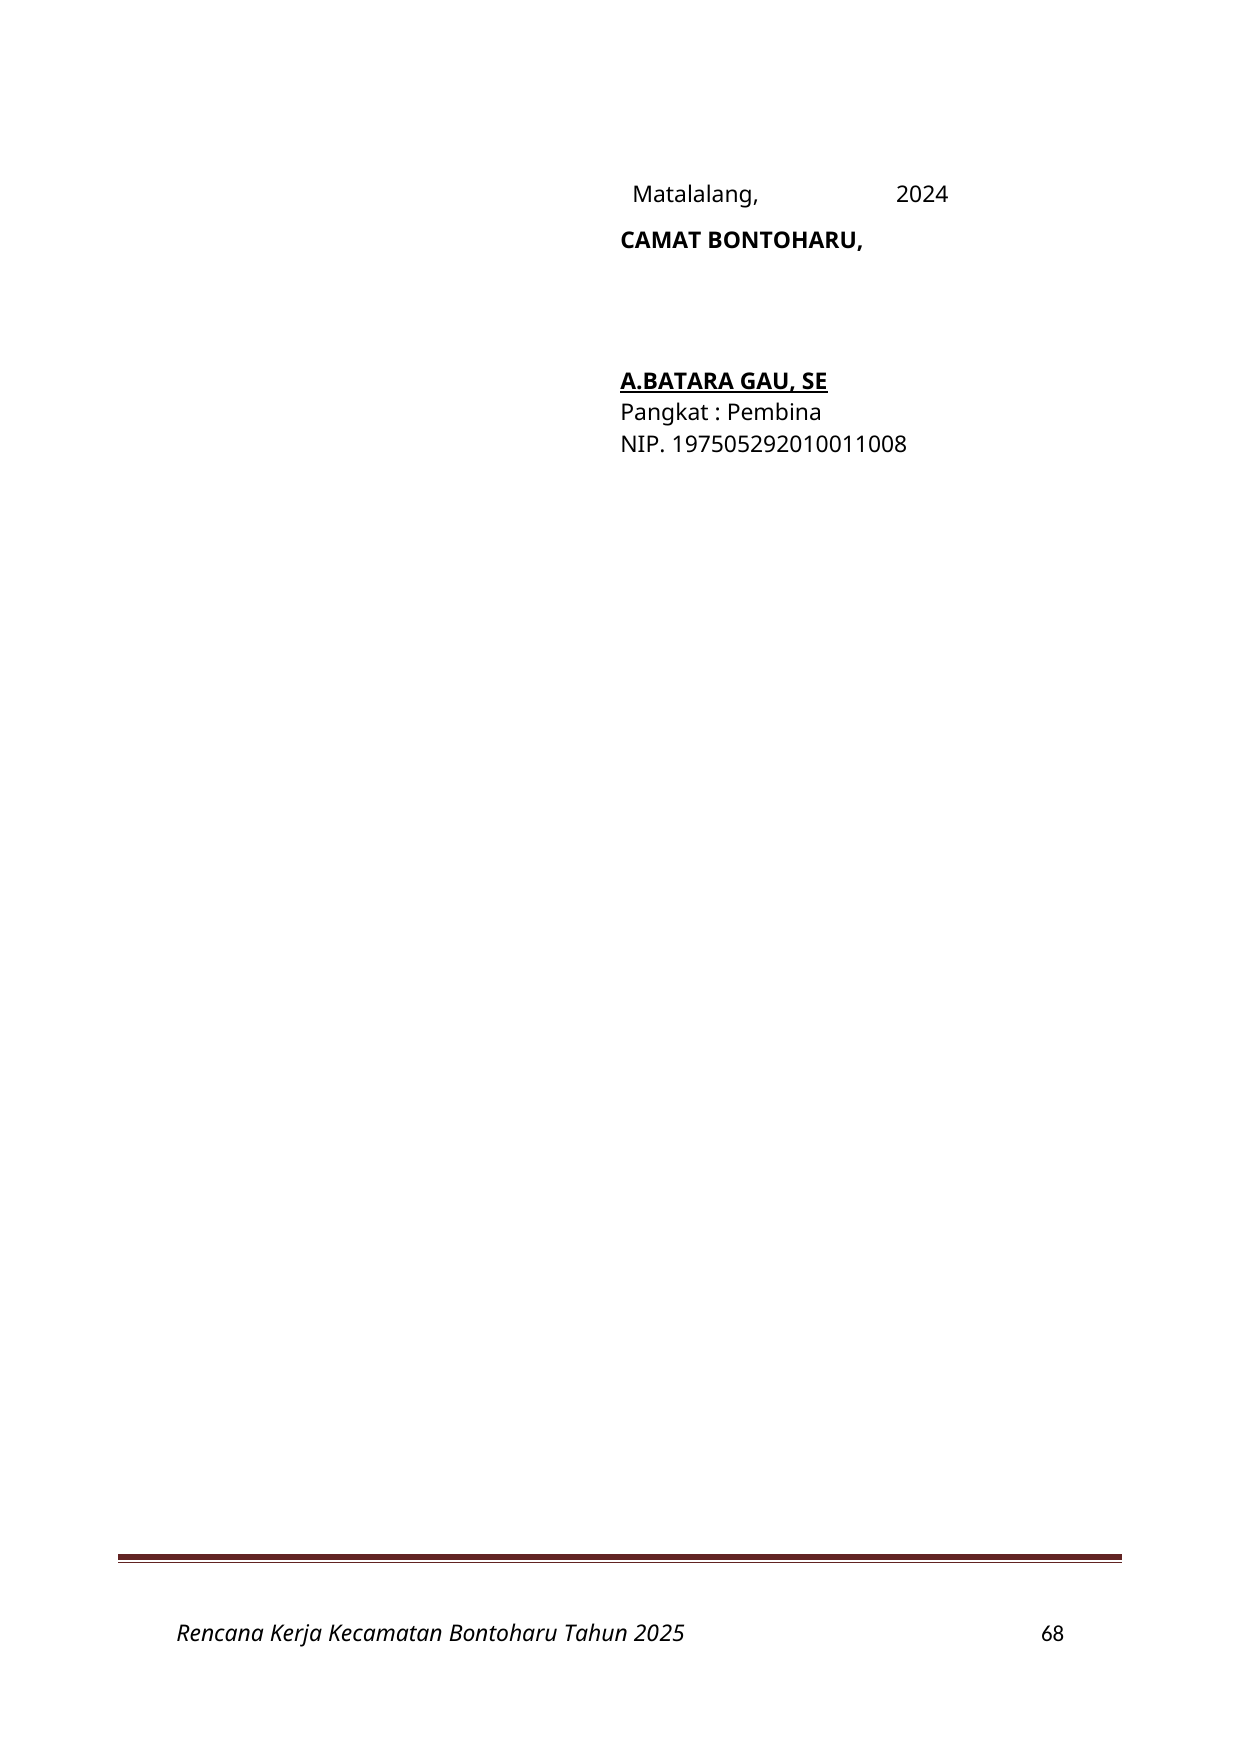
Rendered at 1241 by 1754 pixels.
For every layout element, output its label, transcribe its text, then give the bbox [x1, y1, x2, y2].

text NIP. 197505292010011008 [545, 427, 1172, 459]
text Pangkat : Pembina [545, 396, 1172, 427]
text CAMAT BONTOHARU, [620, 224, 1116, 256]
text A.BATARA GAU, SE [545, 365, 1172, 396]
text Matalalang, 2024 [545, 177, 1122, 209]
